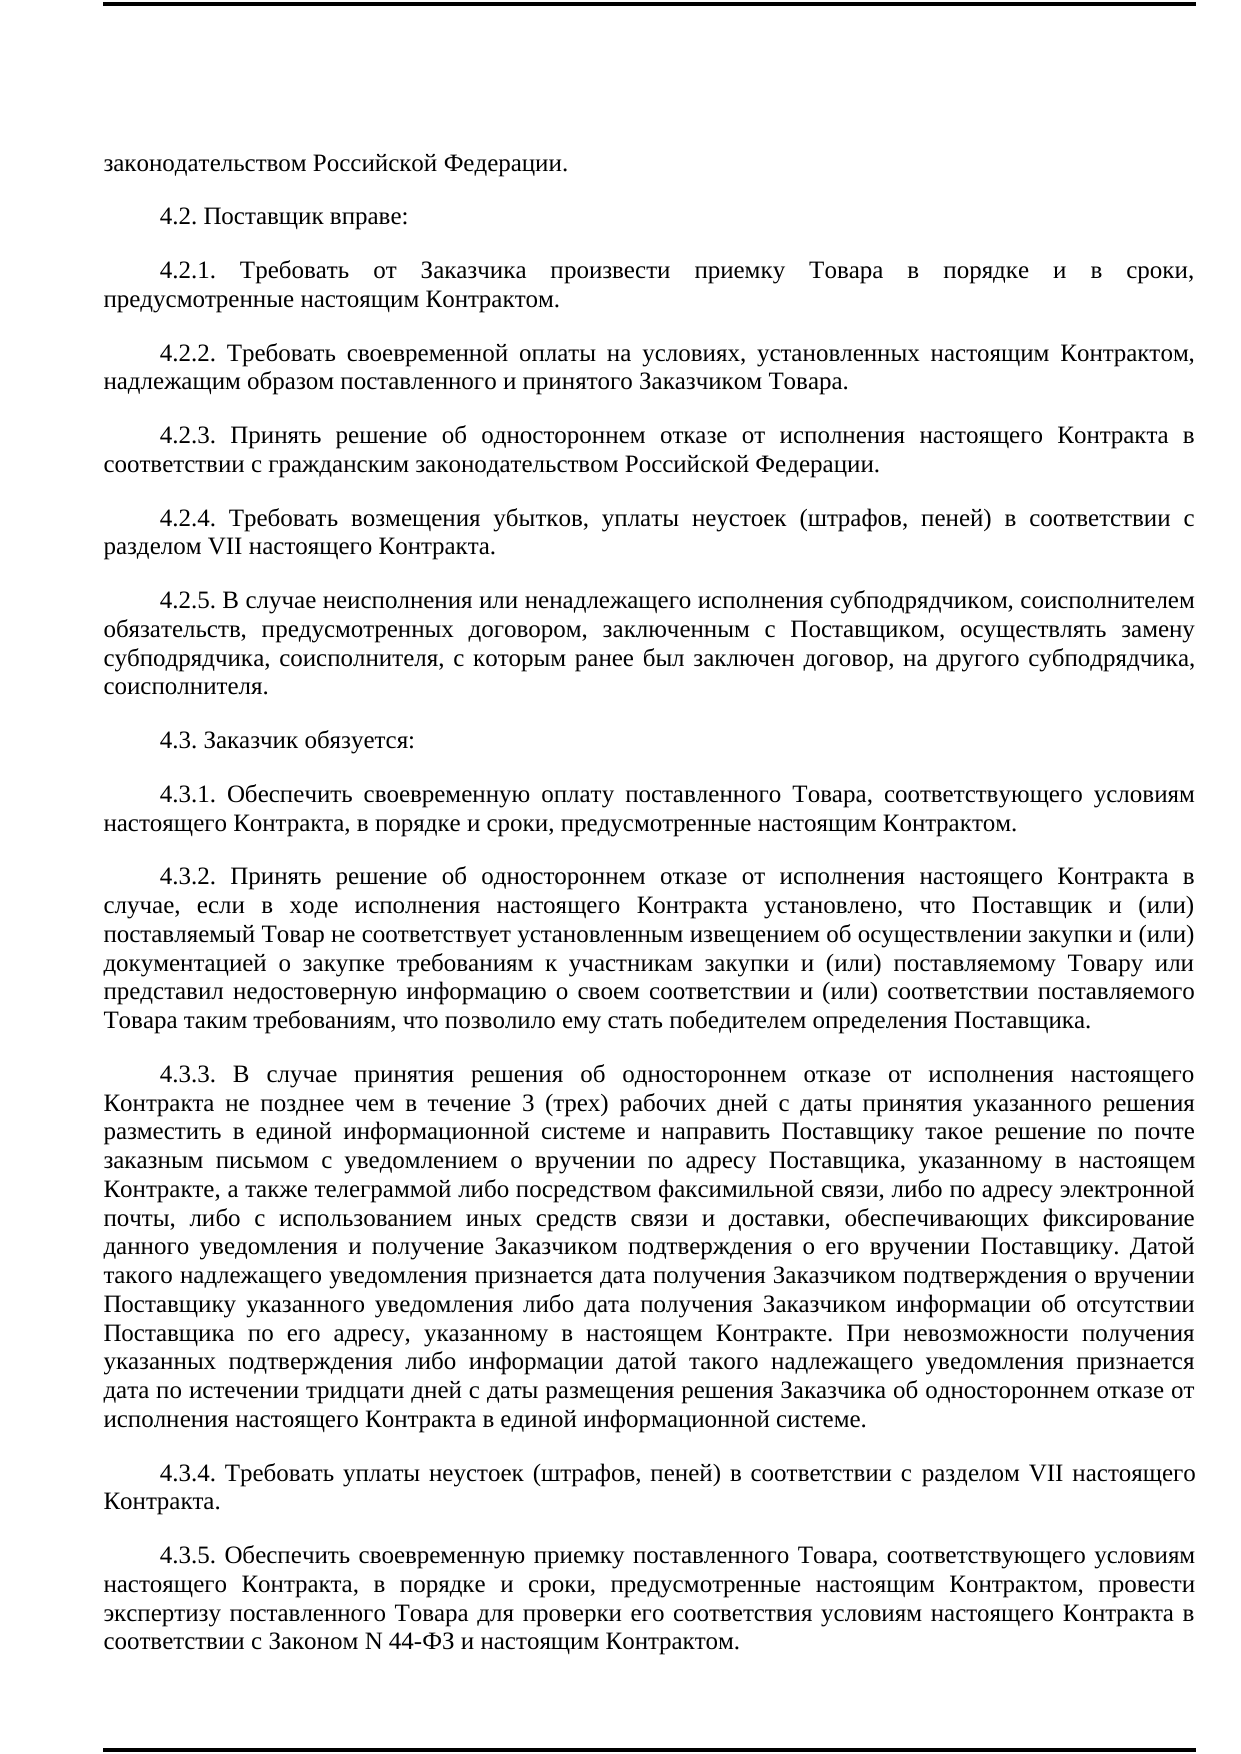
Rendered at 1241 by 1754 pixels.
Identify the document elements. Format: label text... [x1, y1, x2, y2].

text 4.2.5. В случае неисполнения или ненадлежащего исполнения субподрядчиком, соисполнителем обязательств, предусмотренных договором, заключенным с Поставщиком, осуществлять замену субподрядчика, соисполнителя, с которым ранее был заключен договор, на другого субподрядчика, соисполнителя. [103, 585, 1196, 700]
text 4.2.4. Требовать возмещения убытков, уплаты неустоек (штрафов, пеней) в соответствии с разделом VII настоящего Контракта. [103, 503, 1196, 560]
text 4.2.3. Принять решение об одностороннем отказе от исполнения настоящего Контракта в соответствии с гражданским законодательством Российской Федерации. [103, 420, 1196, 478]
text 4.3.2. Принять решение об одностороннем отказе от исполнения настоящего Контракта в случае, если в ходе исполнения настоящего Контракта установлено, что Поставщик и (или) поставляемый Товар не соответствует установленным извещением об осуществлении закупки и (или) документацией о закупке требованиям к участникам закупки и (или) поставляемому Товару или представил недостоверную информацию о своем соответствии и (или) соответствии поставляемого Товара таким требованиям, что позволило ему стать победителем определения Поставщика. [103, 861, 1196, 1034]
text 4.3.3. В случае принятия решения об одностороннем отказе от исполнения настоящего Контракта не позднее чем в течение 3 (трех) рабочих дней с даты принятия указанного решения разместить в единой информационной системе и направить Поставщику такое решение по почте заказным письмом с уведомлением о вручении по адресу Поставщика, указанному в настоящем Контракте, а также телеграммой либо посредством факсимильной связи, либо по адресу электронной почты, либо с использованием иных средств связи и доставки, обеспечивающих фиксирование данного уведомления и получение Заказчиком подтверждения о его вручении Поставщику. Датой такого надлежащего уведомления признается дата получения Заказчиком подтверждения о вручении Поставщику указанного уведомления либо дата получения Заказчиком информации об отсутствии Поставщика по его адресу, указанному в настоящем Контракте. При невозможности получения указанных подтверждения либо информации датой такого надлежащего уведомления признается дата по истечении тридцати дней с даты размещения решения Заказчика об одностороннем отказе от исполнения настоящего Контракта в единой информационной системе. [103, 1059, 1196, 1433]
text 4.2.2. Требовать своевременной оплаты на условиях, установленных настоящим Контрактом, надлежащим образом поставленного и принятого Заказчиком Товара. [103, 338, 1196, 395]
text 4.3. Заказчик обязуется: [103, 725, 1196, 754]
text 4.2.1. Требовать от Заказчика произвести приемку Товара в порядке и в сроки, предусмотренные настоящим Контрактом. [103, 255, 1196, 313]
text 4.3.1. Обеспечить своевременную оплату поставленного Товара, соответствующего условиям настоящего Контракта, в порядке и сроки, предусмотренные настоящим Контрактом. [103, 779, 1196, 836]
text 4.2. Поставщик вправе: [103, 201, 1196, 230]
text 4.3.4. Требовать уплаты неустоек (штрафов, пеней) в соответствии с разделом VII настоящего Контракта. [103, 1458, 1196, 1515]
text 4.3.5. Обеспечить своевременную приемку поставленного Товара, соответствующего условиям настоящего Контракта, в порядке и сроки, предусмотренные настоящим Контрактом, провести экспертизу поставленного Товара для проверки его соответствия условиям настоящего Контракта в соответствии с Законом N 44-ФЗ и настоящим Контрактом. [103, 1540, 1196, 1655]
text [103, 148, 1196, 176]
